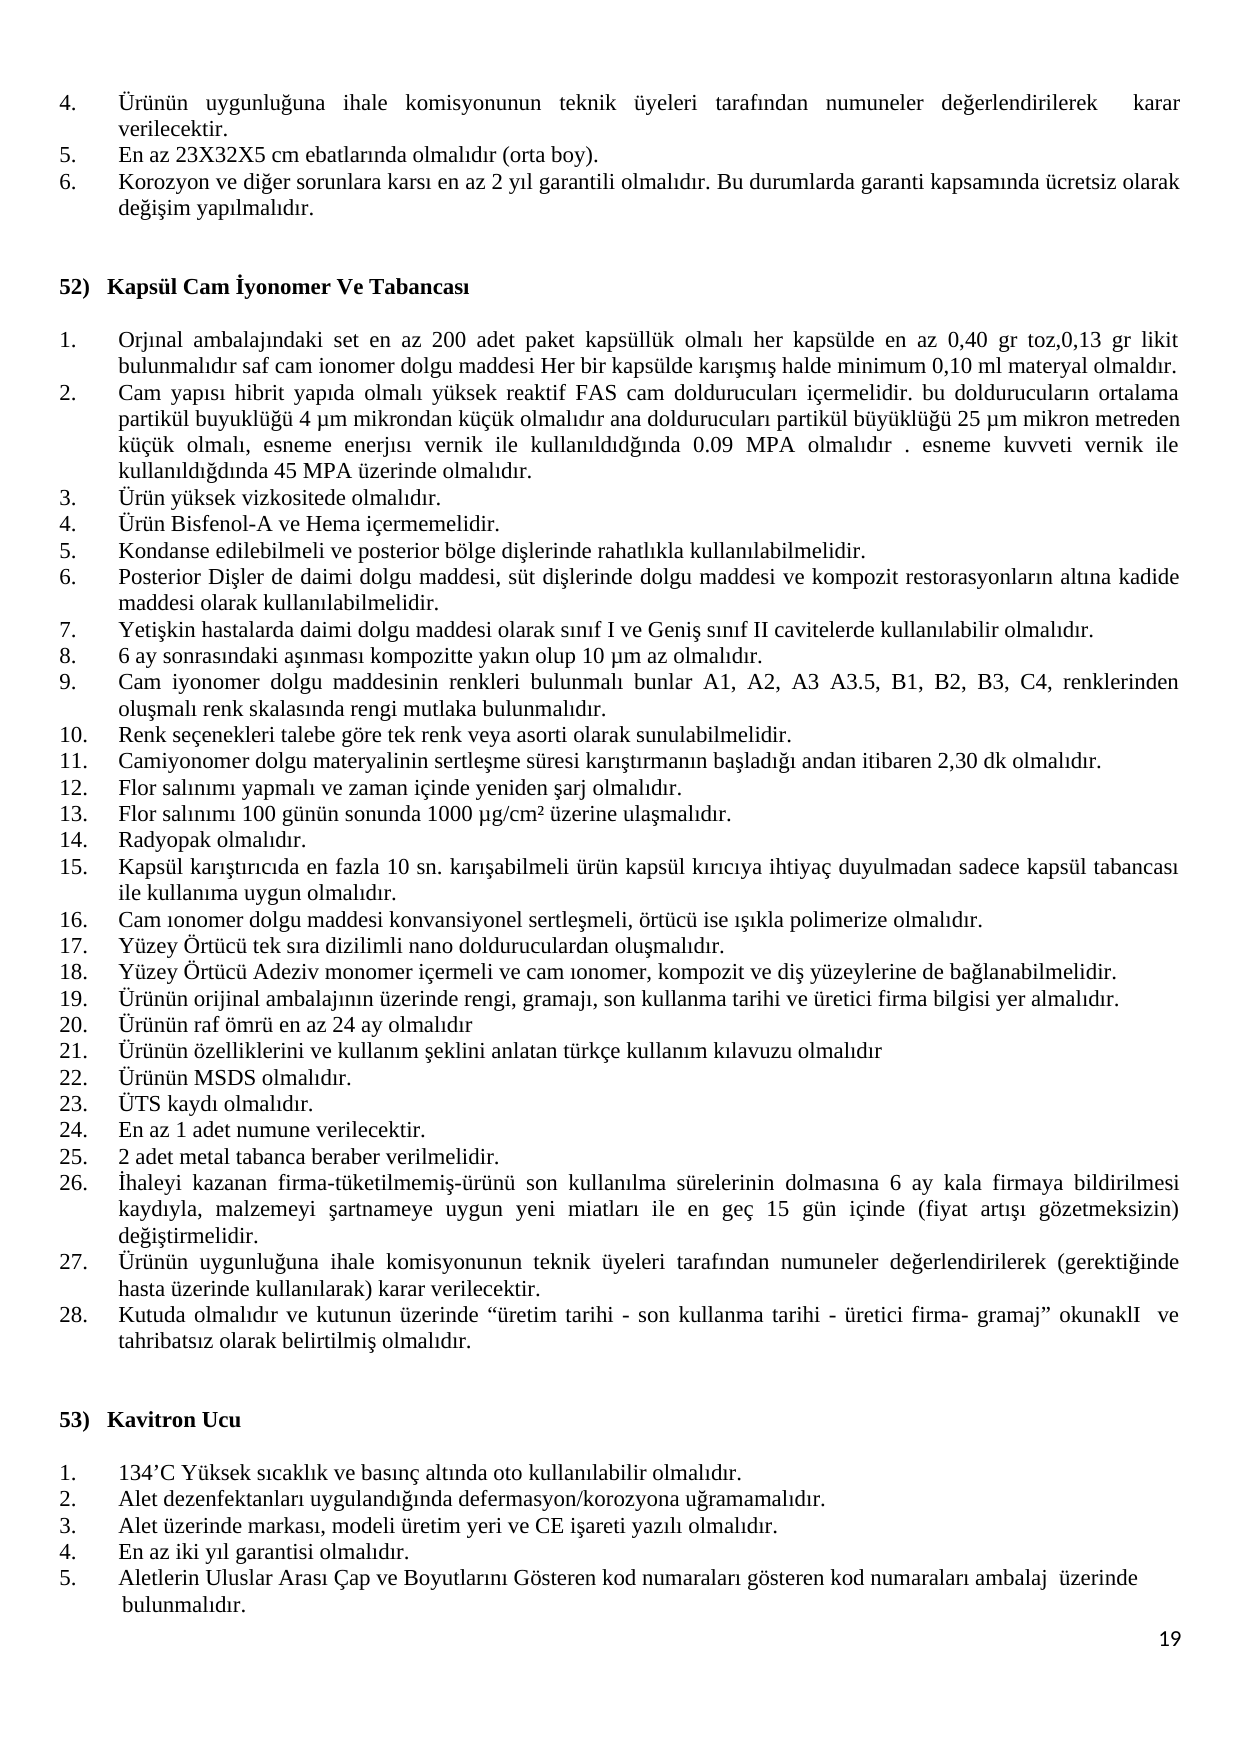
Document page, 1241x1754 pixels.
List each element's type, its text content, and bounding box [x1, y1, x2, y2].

list Cam iyonomer dolgu maddesinin renkleri bulunmalı bunlar A1, A2, A3 A3.5, B1, B2, B3, C4, renklerinden oluşmalı renk skalasında rengi mutlaka bulunmalıdır. [59, 668, 1181, 721]
list ÜTS kaydı olmalıdır. [59, 1090, 1181, 1116]
list Renk seçenekleri talebe göre tek renk veya asorti olarak sunulabilmelidir. [59, 721, 1181, 747]
list Yüzey Örtücü Adeziv monomer içermeli ve cam ıonomer, kompozit ve diş yüzeylerine de bağlanabilmelidir. [59, 958, 1181, 985]
list Kutuda olmalıdır ve kutunun üzerinde “üretim tarihi - son kullanma tarihi - üretici firma- gramaj” okunaklI ve tahribatsız olarak belirtilmiş olmalıdır. [59, 1301, 1181, 1354]
list 134’C Yüksek sıcaklık ve basınç altında oto kullanılabilir olmalıdır. [59, 1459, 1181, 1485]
list Camiyonomer dolgu materyalinin sertleşme süresi karıştırmanın başladığı andan itibaren 2,30 dk olmalıdır. [59, 747, 1181, 774]
list Cam yapısı hibrit yapıda olmalı yüksek reaktif FAS cam doldurucuları içermelidir. bu doldurucuların ortalama partikül buyuklüğü 4 µm mikrondan küçük olmalıdır ana doldurucuları partikül büyüklüğü 25 µm mikron metreden küçük olmalı, esneme enerjısı vernik ile kullanıldıdğında 0.09 MPA olmalıdır . esneme kuvveti vernik ile kullanıldığdında 45 MPA üzerinde olmalıdır. [59, 378, 1181, 484]
list Cam ıonomer dolgu maddesi konvansiyonel sertleşmeli, örtücü ise ışıkla polimerize olmalıdır. [59, 906, 1181, 932]
list Posterior Dişler de daimi dolgu maddesi, süt dişlerinde dolgu maddesi ve kompozit restorasyonların altına kadide maddesi olarak kullanılabilmelidir. [59, 563, 1181, 616]
list 53) Kavitron Ucu [59, 1406, 1181, 1433]
text 52) Kapsül Cam İyonomer Ve Tabancası [59, 273, 1181, 299]
list Yüzey Örtücü tek sıra dizilimli nano dolduruculardan oluşmalıdır. [59, 932, 1181, 958]
list bulunmalıdır. [59, 1591, 1181, 1617]
list En az 1 adet numune verilecektir. [59, 1116, 1181, 1143]
list Ürün Bisfenol-A ve Hema içermemelidir. [59, 510, 1181, 537]
list İhaleyi kazanan firma-tüketilmemiş-ürünü son kullanılma sürelerinin dolmasına 6 ay kala firmaya bildirilmesi kaydıyla, malzemeyi şartnameye uygun yeni miatları ile en geç 15 gün içinde (fiyat artışı gözetmeksizin) değiştirmelidir. [59, 1169, 1181, 1248]
list Flor salınımı 100 günün sonunda 1000 µg/cm² üzerine ulaşmalıdır. [59, 800, 1181, 827]
list Ürünün uygunluğuna ihale komisyonunun teknik üyeleri tarafından numuneler değerlendirilerek (gerektiğinde hasta üzerinde kullanılarak) karar verilecektir. [59, 1248, 1181, 1301]
list Ürünün uygunluğuna ihale komisyonunun teknik üyeleri tarafından numuneler değerlendirilerek karar verilecektir. [59, 89, 1181, 141]
list Alet üzerinde markası, modeli üretim yeri ve CE işareti yazılı olmalıdır. [59, 1512, 1181, 1538]
list Alet dezenfektanları uygulandığında defermasyon/korozyona uğramamalıdır. [59, 1485, 1181, 1512]
list Orjınal ambalajındaki set en az 200 adet paket kapsüllük olmalı her kapsülde en az 0,40 gr toz,0,13 gr likit bulunmalıdır saf cam ionomer dolgu maddesi Her bir kapsülde karışmış halde minimum 0,10 ml materyal olmaldır. [59, 326, 1181, 378]
list Ürünün raf ömrü en az 24 ay olmalıdır [59, 1011, 1181, 1037]
list Kondanse edilebilmeli ve posterior bölge dişlerinde rahatlıkla kullanılabilmelidir. [59, 537, 1181, 563]
list Korozyon ve diğer sorunlara karsı en az 2 yıl garantili olmalıdır. Bu durumlarda garanti kapsamında ücretsiz olarak değişim yapılmalıdır. [59, 168, 1181, 220]
list 6 ay sonrasındaki aşınması kompozitte yakın olup 10 µm az olmalıdır. [59, 642, 1181, 668]
list Flor salınımı yapmalı ve zaman içinde yeniden şarj olmalıdır. [59, 774, 1181, 800]
list 2 adet metal tabanca beraber verilmelidir. [59, 1143, 1181, 1169]
list Ürün yüksek vizkositede olmalıdır. [59, 484, 1181, 510]
list Ürünün MSDS olmalıdır. [59, 1064, 1181, 1090]
list Ürünün orijinal ambalajının üzerinde rengi, gramajı, son kullanma tarihi ve üretici firma bilgisi yer almalıdır. [59, 985, 1181, 1011]
list Yetişkin hastalarda daimi dolgu maddesi olarak sınıf I ve Geniş sınıf II cavitelerde kullanılabilir olmalıdır. [59, 616, 1181, 642]
list En az 23X32X5 cm ebatlarında olmalıdır (orta boy). [59, 141, 1181, 168]
list Kapsül karıştırıcıda en fazla 10 sn. karışabilmeli ürün kapsül kırıcıya ihtiyaç duyulmadan sadece kapsül tabancası ile kullanıma uygun olmalıdır. [59, 853, 1181, 906]
list Ürünün özelliklerini ve kullanım şeklini anlatan türkçe kullanım kılavuzu olmalıdır [59, 1037, 1181, 1064]
list En az iki yıl garantisi olmalıdır. [59, 1538, 1181, 1564]
list Radyopak olmalıdır. [59, 827, 1181, 853]
list Aletlerin Uluslar Arası Çap ve Boyutlarını Gösteren kod numaraları gösteren kod numaraları ambalaj üzerinde [59, 1564, 1181, 1591]
